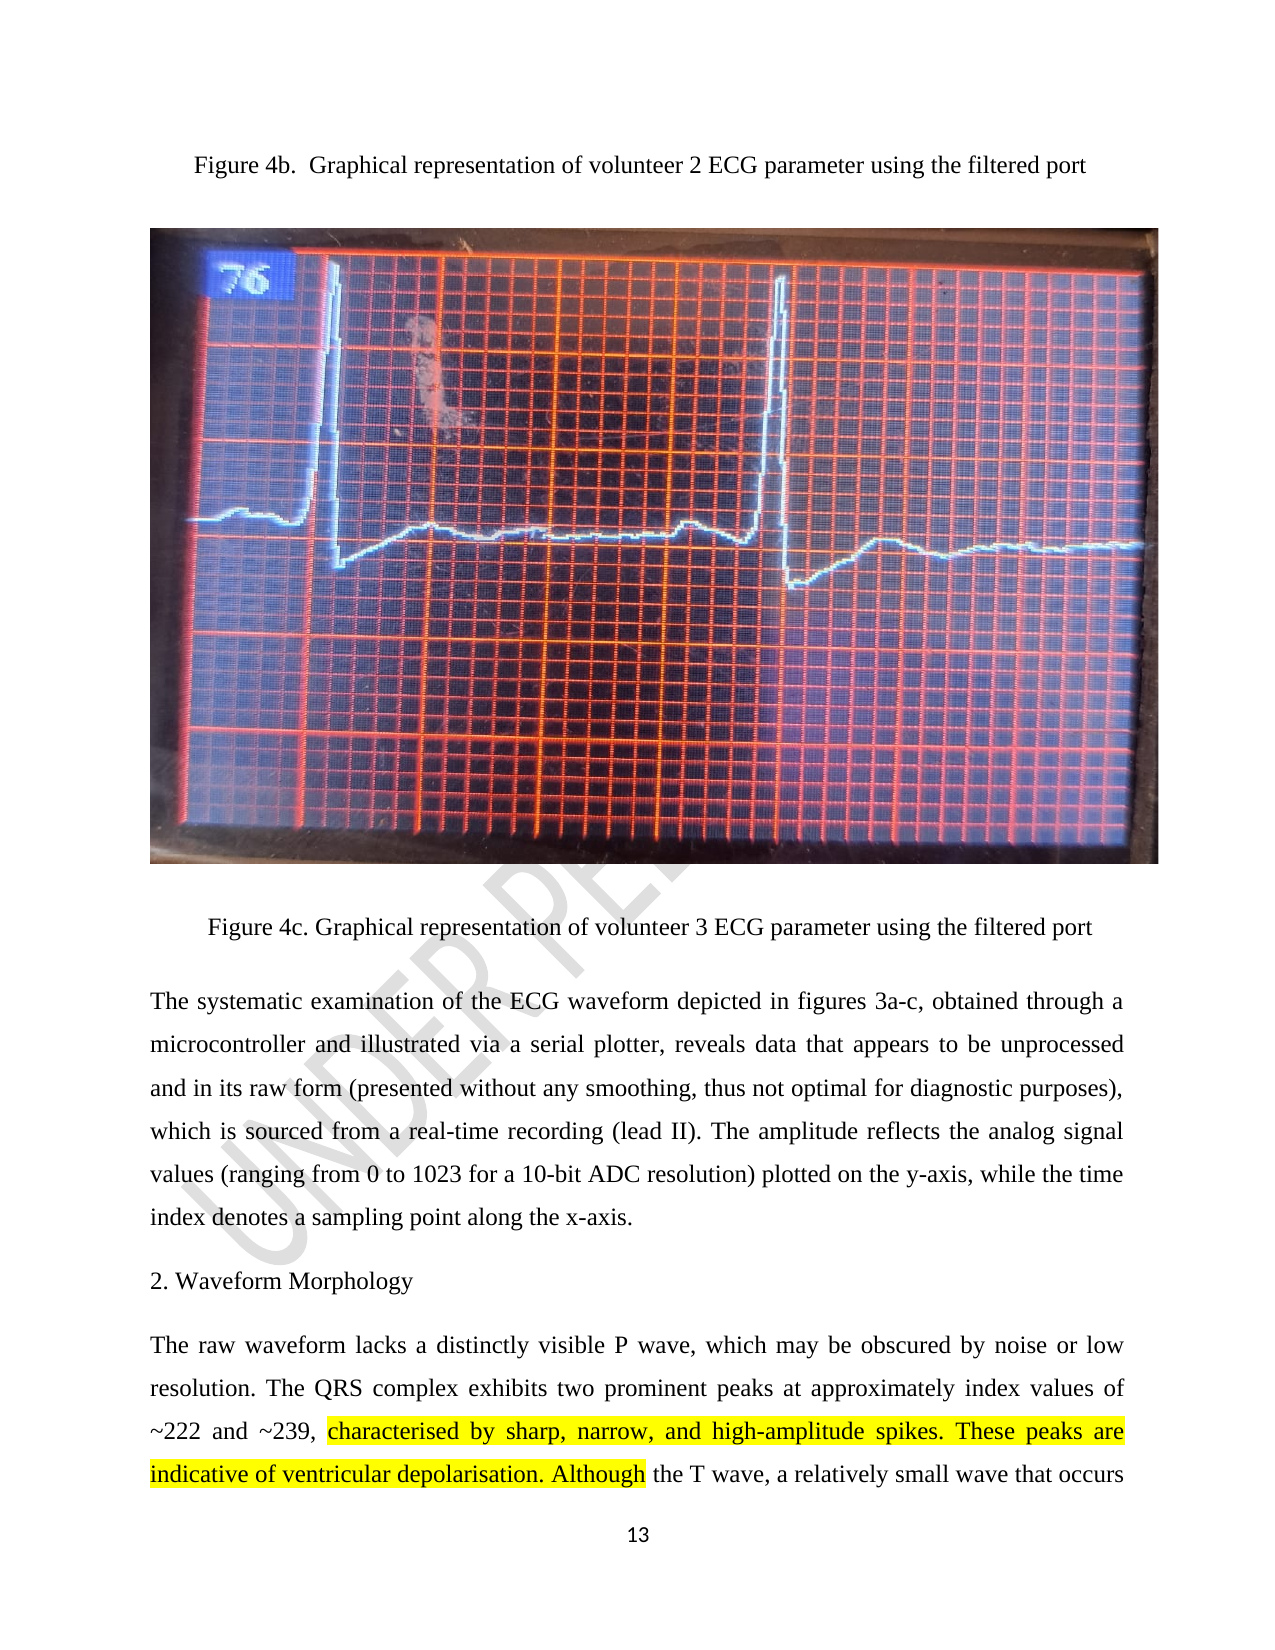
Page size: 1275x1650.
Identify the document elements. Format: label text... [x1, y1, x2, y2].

text 2. Waveform Morphology [150, 1266, 1125, 1295]
text Figure 4b. Graphical representation of volunteer 2 ECG parameter using the filtered port [150, 150, 1125, 179]
text The systematic examination of the ECG waveform depicted in figures 3a-c, obtained through a microcontroller and illustrated via a serial plotter, reveals data that appears to be unprocessed and in its raw form (presented without any smoothing, thus not optimal for diagnostic purposes), which is sourced from a real-time recording (lead II). The amplitude reflects the analog signal values (ranging from 0 to 1023 for a 10-bit ADC resolution) plotted on the y-axis, while the time index denotes a sampling point along the x-axis. [150, 986, 1125, 1231]
picture [150, 228, 1159, 864]
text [150, 1330, 1125, 1488]
text Figure 4c. Graphical representation of volunteer 3 ECG parameter using the filtered port [150, 912, 1125, 941]
